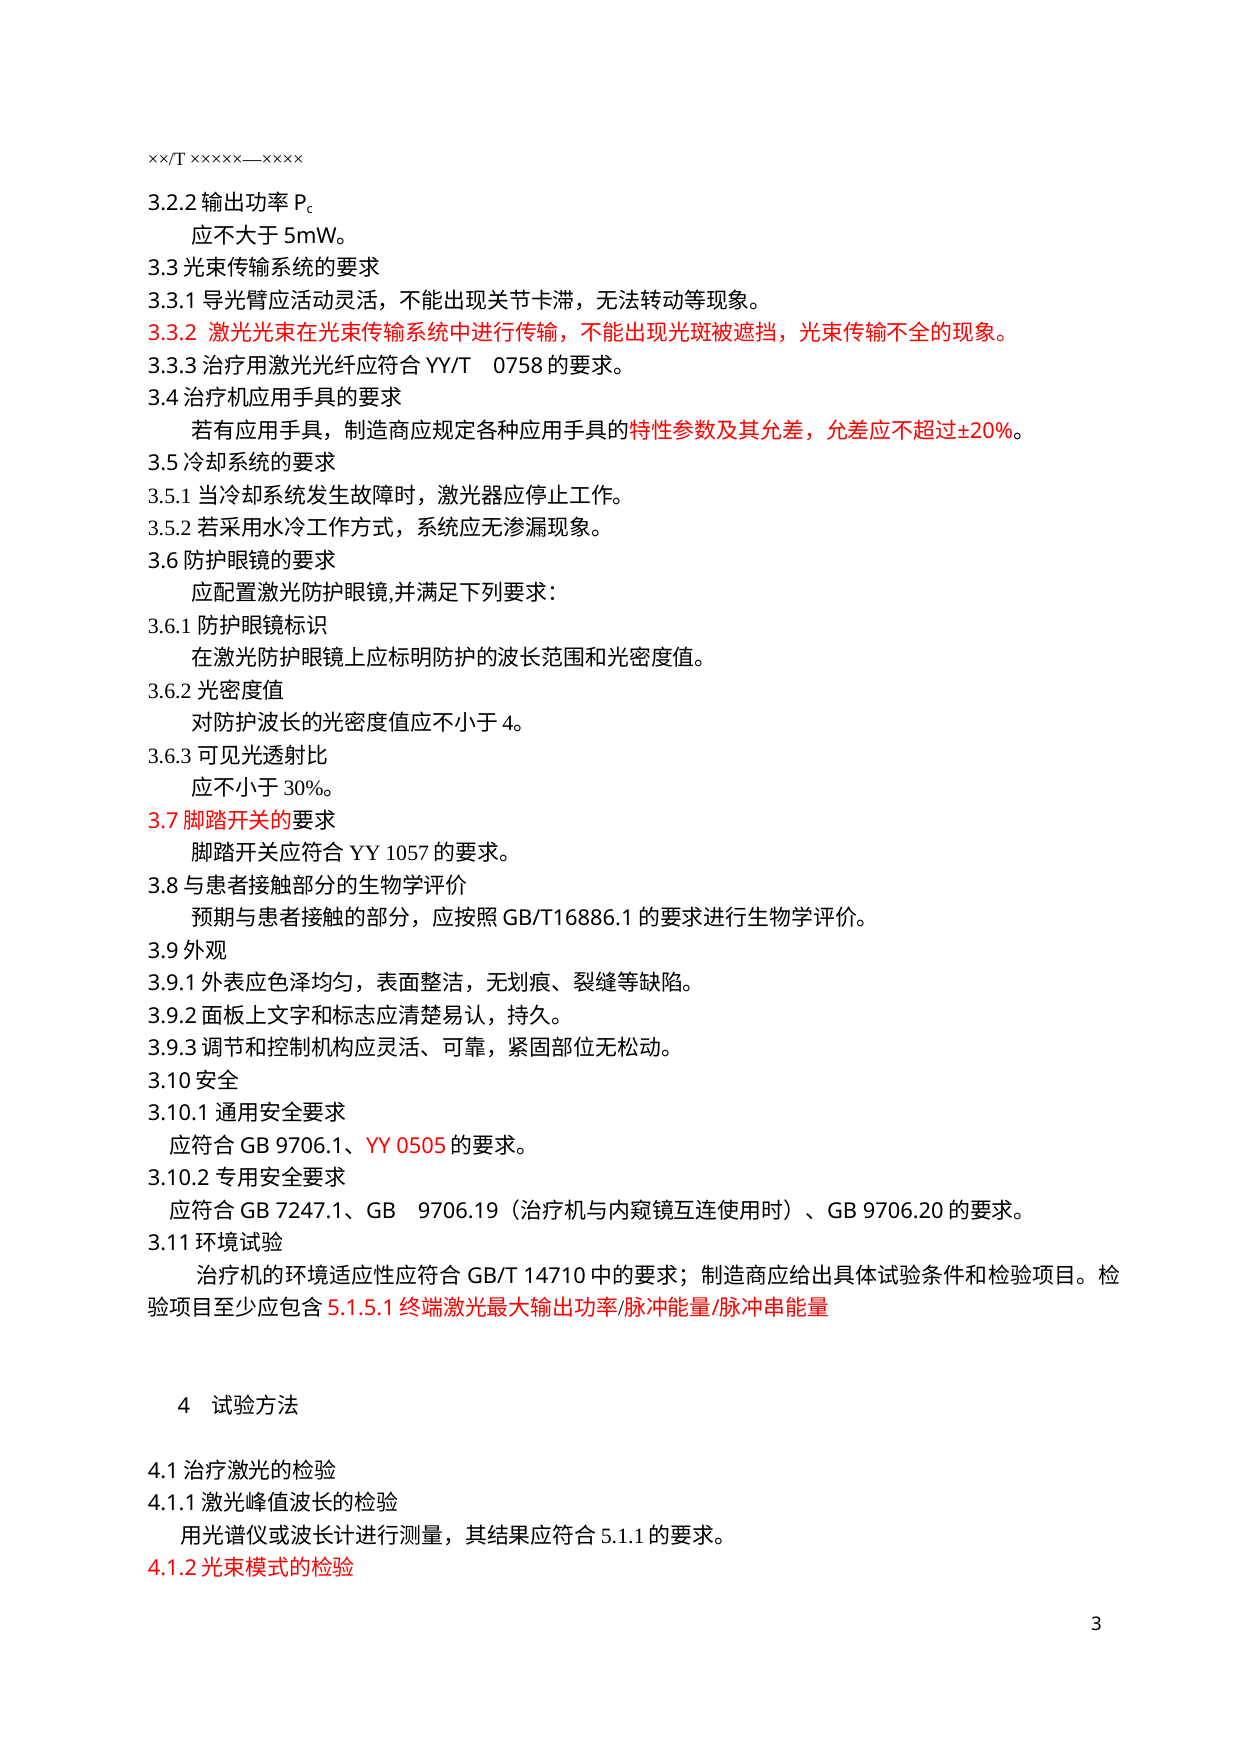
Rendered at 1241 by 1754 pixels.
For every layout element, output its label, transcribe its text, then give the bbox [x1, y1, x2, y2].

list 4.1.2光束模式的检验 [137, 1550, 1122, 1582]
text 3.10.1 通用安全要求 [148, 1095, 1122, 1127]
list 3.9.2面板上文字和标志应清楚易认，持久。 [148, 997, 1122, 1030]
text 应符合GB 9706.1、YY 0505的要求。 [148, 1127, 1122, 1160]
list 3.5冷却系统的要求 [148, 445, 1122, 477]
text 在激光防护眼镜上应标明防护的波长范围和光密度值。 [148, 640, 1122, 672]
text 应配置激光防护眼镜,并满足下列要求： [148, 575, 1122, 607]
list 3.3光束传输系统的要求 [148, 250, 1122, 282]
list 3.6防护眼镜的要求 [148, 542, 1122, 575]
text 3.6.3 可见光透射比 [148, 737, 1122, 770]
list 3.11环境试验 [148, 1225, 1122, 1257]
list 3.2.2输出功率Pc [148, 185, 1122, 217]
list 3.9外观 [148, 932, 1122, 965]
text 3.5.1 当冷却系统发生故障时，激光器应停止工作。 [148, 477, 1122, 510]
list 3.9.3调节和控制机构应灵活、可靠，紧固部位无松动。 [148, 1030, 1122, 1062]
text 对防护波长的光密度值应不小于4。 [148, 705, 1122, 737]
list 3.7脚踏开关的要求 [148, 802, 1122, 835]
text 3.5.2 若采用水冷工作方式，系统应无渗漏现象。 [148, 510, 1122, 542]
list 4.1.1激光峰值波长的检验 [137, 1485, 1122, 1517]
list 3.8与患者接触部分的生物学评价 [148, 867, 1122, 900]
text 脚踏开关应符合YY 1057的要求。 [148, 835, 1122, 867]
list 3.4治疗机应用手具的要求 [148, 380, 1122, 412]
list 3.10安全 [148, 1062, 1122, 1095]
text 试验方法 [177, 1387, 1122, 1420]
text 用光谱仪或波长计进行测量，其结果应符合的要求。 [137, 1517, 1122, 1550]
text 3.10.2 专用安全要求 [148, 1160, 1122, 1192]
text 3.3.1 导光臂应活动灵活，不能出现关节卡滞，无法转动等现象。 [148, 282, 1122, 315]
text 3.3.2 激光光束在光束传输系统中进行传输，不能出现光斑被遮挡，光束传输不全的现象。 [148, 315, 1122, 347]
text 应不大于5mW。 [148, 217, 1122, 250]
text 3.6.1 防护眼镜标识 [148, 607, 1122, 640]
list 4.1治疗激光的检验 [148, 1452, 1122, 1485]
list 3.9.1外表应色泽均匀，表面整洁，无划痕、裂缝等缺陷。 [148, 965, 1122, 997]
text 应符合GB 7247.1、GB 9706.19（治疗机与内窥镜互连使用时）、GB 9706.20的要求。 [148, 1192, 1122, 1225]
text 3.3.3 治疗用激光光纤应符合YY/T 0758的要求。 [148, 347, 1122, 380]
text 预期与患者接触的部分，应按照GB/T16886.1的要求进行生物学评价。 [148, 900, 1122, 932]
text 3.6.2 光密度值 [148, 672, 1122, 705]
text 治疗机的环境适应性应符合GB/T 14710中的要求；制造商应给出具体试验条件和检验项目。检验项目至少应包含5.1.5.1终端激光最大输出功率/脉冲能量/脉冲串能量 [148, 1257, 1122, 1322]
text 若有应用手具，制造商应规定各种应用手具的特性参数及其允差，允差应不超过±20%。 [148, 412, 1122, 445]
text 应不小于30%。 [148, 770, 1122, 802]
